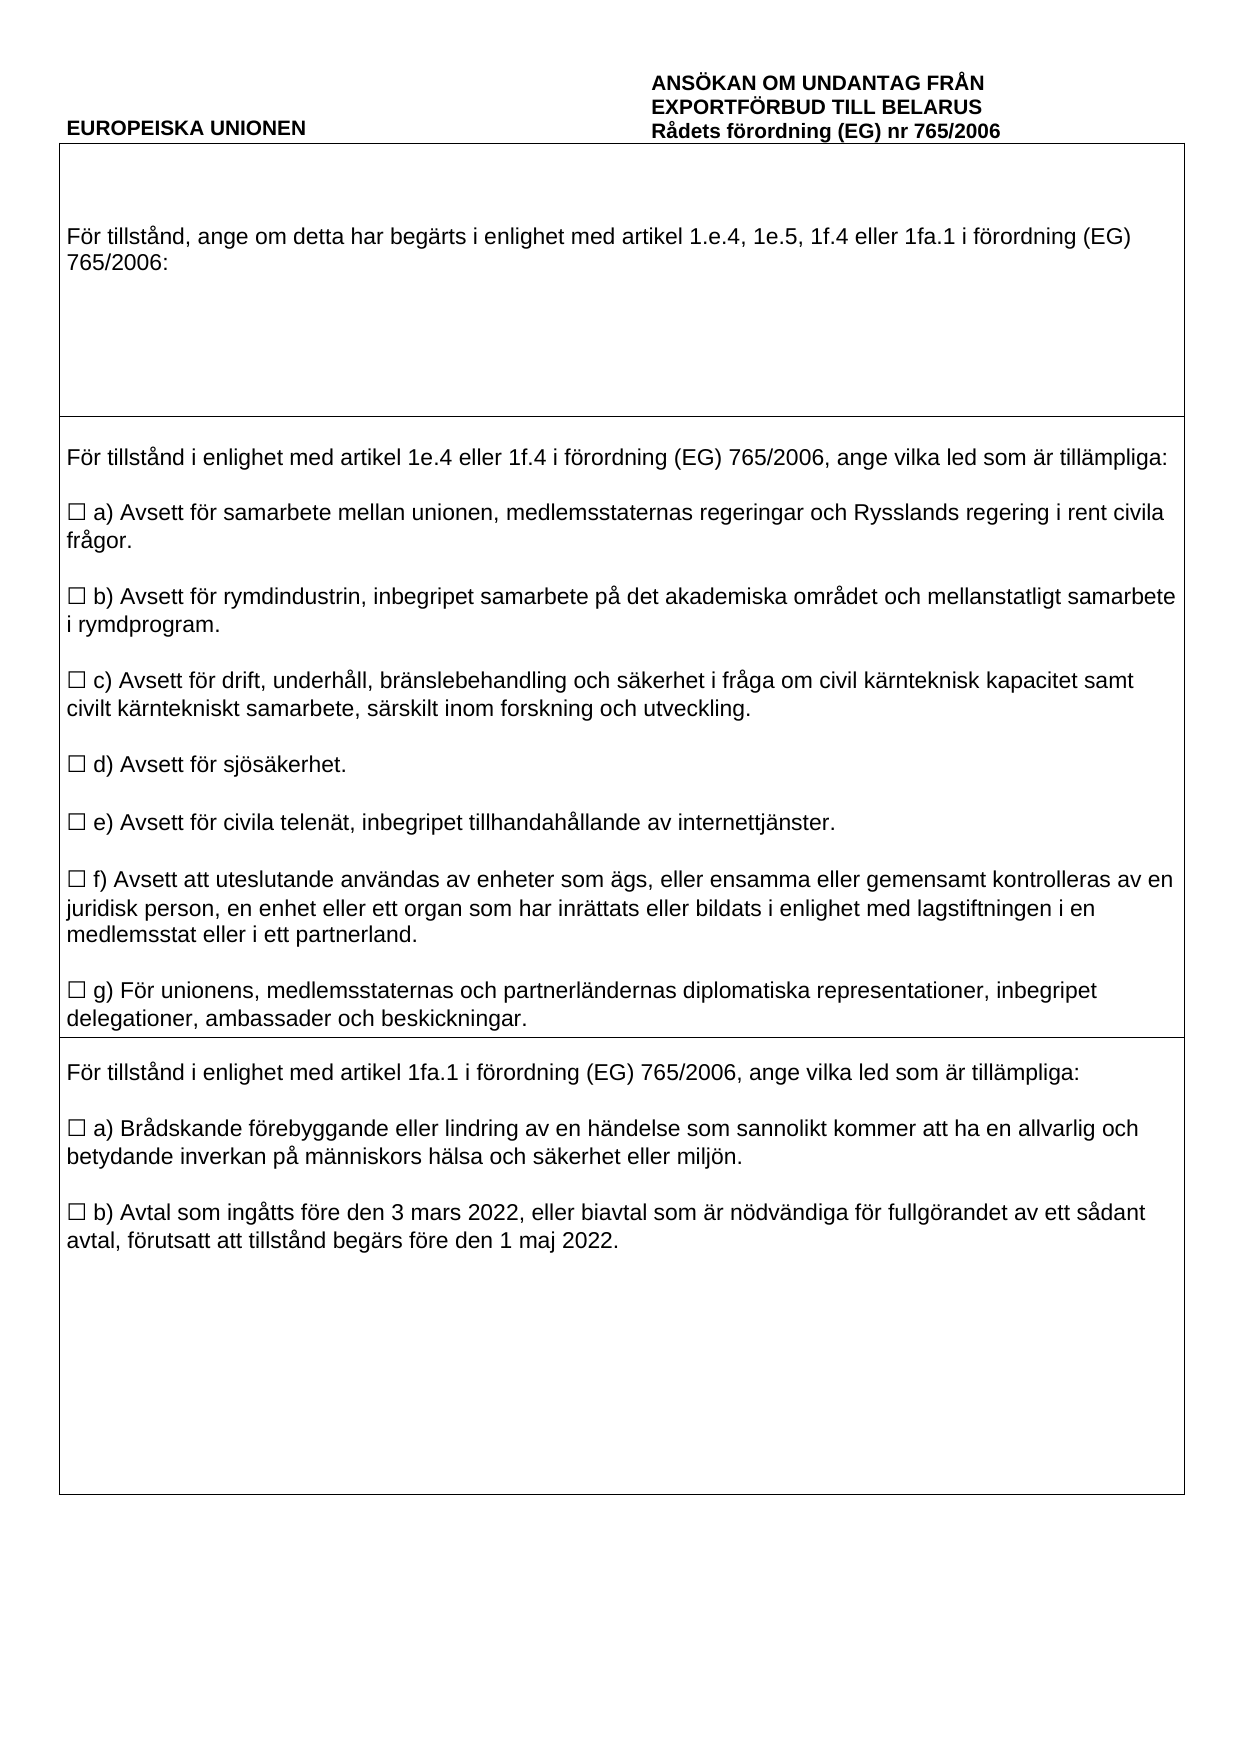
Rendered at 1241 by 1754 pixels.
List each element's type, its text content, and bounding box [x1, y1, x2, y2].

table_cell För tillstånd, ange om detta har begärts i enlighet med artikel 1.e.4, 1e.5, 1f.4 eller 1fa.1 i förordning (EG) 765/2006: [60, 144, 1184, 416]
table_cell För tillstånd i enlighet med artikel 1e.4 eller 1f.4 i förordning (EG) 765/2006, ange vilka led som är tillämpliga: a) Avsett för samarbete mellan unionen, medlemsstaternas regeringar och Rysslands regering i rent civila frågor. b) Avsett för rymdindustrin, inbegripet samarbete på det akademiska området och mellanstatligt samarbete i rymdprogram. c) Avsett för drift, underhåll, bränslebehandling och säkerhet i fråga om civil kärnteknisk kapacitet samt civilt kärntekniskt samarbete, särskilt inom forskning och utveckling. d) Avsett för sjösäkerhet. e) Avsett för civila telenät, inbegripet tillhandahållande av internettjänster. f) Avsett att uteslutande användas av enheter som ägs, eller ensamma eller gemensamt kontrolleras av en juridisk person, en enhet eller ett organ som har inrättats eller bildats i enlighet med lagstiftningen i en medlemsstat eller i ett partnerland. g) För unionens, medlemsstaternas och partnerländernas diplomatiska representationer, inbegripet delegationer, ambassader och beskickningar. [60, 417, 1184, 1037]
table_cell För tillstånd i enlighet med artikel 1fa.1 i förordning (EG) 765/2006, ange vilka led som är tillämpliga: a) Brådskande förebyggande eller lindring av en händelse som sannolikt kommer att ha en allvarlig och betydande inverkan på människors hälsa och säkerhet eller miljön. b) Avtal som ingåtts före den 3 mars 2022, eller biavtal som är nödvändiga för fullgörandet av ett sådant avtal, förutsatt att tillstånd begärs före den 1 maj 2022. [60, 1038, 1184, 1494]
table_header EUROPEISKA UNIONEN [59, 44, 644, 143]
table_header ’ ANSÖKAN OM UNDANTAG FRÅN EXPORTFÖRBUD TILL BELARUS Rådets förordning (EG) nr 765/2006 [644, 44, 1184, 143]
